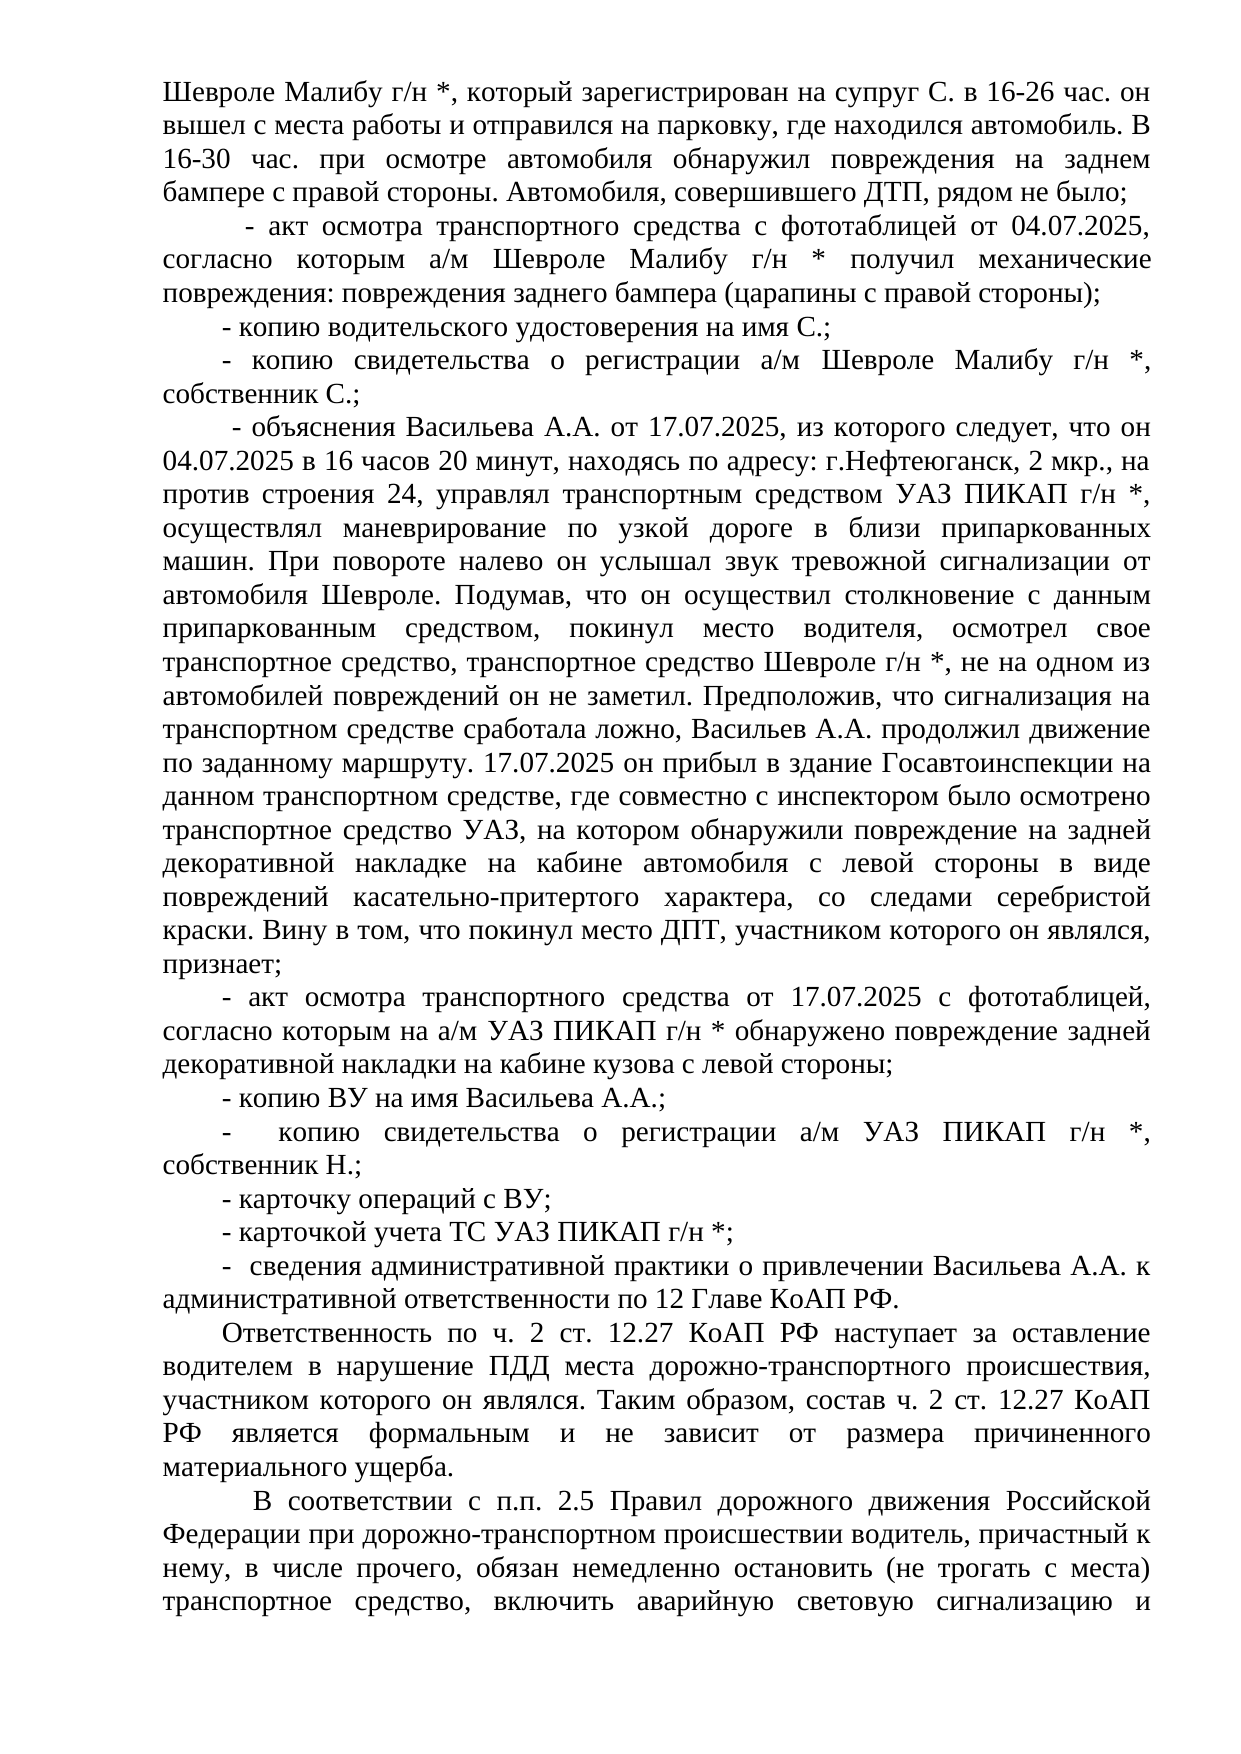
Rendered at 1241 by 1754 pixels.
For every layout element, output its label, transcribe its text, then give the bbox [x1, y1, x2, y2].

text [162, 74, 1152, 208]
text - копию свидетельства о регистрации а/м УАЗ ПИКАП г/н *, собственник Н.; [162, 1114, 1152, 1181]
text - копию свидетельства о регистрации а/м Шевроле Малибу г/н *, собственник С.; [162, 342, 1152, 409]
text - сведения административной практики о привлечении Васильева А.А. к административной ответственности по 12 Главе КоАП РФ. [162, 1248, 1152, 1315]
text - акт осмотра транспортного средства с фототаблицей от 04.07.2025, согласно которым а/м Шевроле Малибу г/н * получил механические повреждения: повреждения заднего бампера (царапины с правой стороны); [162, 208, 1152, 309]
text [162, 1483, 1152, 1617]
text Ответственность по ч. 2 ст. 12.27 КоАП РФ наступает за оставление водителем в нарушение ПДД места дорожно-транспортного происшествия, участником которого он являлся. Таким образом, состав ч. 2 ст. 12.27 КоАП РФ является формальным и не зависит от размера причиненного материального ущерба. [162, 1315, 1152, 1483]
text - копию водительского удостоверения на имя С.; [162, 309, 1152, 342]
text - акт осмотра транспортного средства от 17.07.2025 с фототаблицей, согласно которым на а/м УАЗ ПИКАП г/н * обнаружено повреждение задней декоративной накладки на кабине кузова с левой стороны; [162, 979, 1152, 1080]
text - копию ВУ на имя Васильева А.А.; [162, 1080, 1152, 1114]
text - карточку операций с ВУ; [162, 1181, 1152, 1214]
text - объяснения Васильева А.А. от 17.07.2025, из которого следует, что он 04.07.2025 в 16 часов 20 минут, находясь по адресу: г.Нефтеюганск, 2 мкр., на против строения 24, управлял транспортным средством УАЗ ПИКАП г/н *, осуществлял маневрирование по узкой дороге в близи припаркованных машин. При повороте налево он услышал звук тревожной сигнализации от автомобиля Шевроле. Подумав, что он осуществил столкновение с данным припаркованным средством, покинул место водителя, осмотрел свое транспортное средство, транспортное средство Шевроле г/н *, не на одном из автомобилей повреждений он не заметил. Предположив, что сигнализация на транспортном средстве сработала ложно, Васильев А.А. продолжил движение по заданному маршруту. 17.07.2025 он прибыл в здание Госавтоинспекции на данном транспортном средстве, где совместно с инспектором было осмотрено транспортное средство УАЗ, на котором обнаружили повреждение на задней декоративной накладке на кабине автомобиля с левой стороны в виде повреждений касательно-притертого характера, со следами серебристой краски. Вину в том, что покинул место ДПТ, участником которого он являлся, признает; [162, 409, 1152, 979]
text - карточкой учета ТС УАЗ ПИКАП г/н *; [162, 1214, 1152, 1248]
